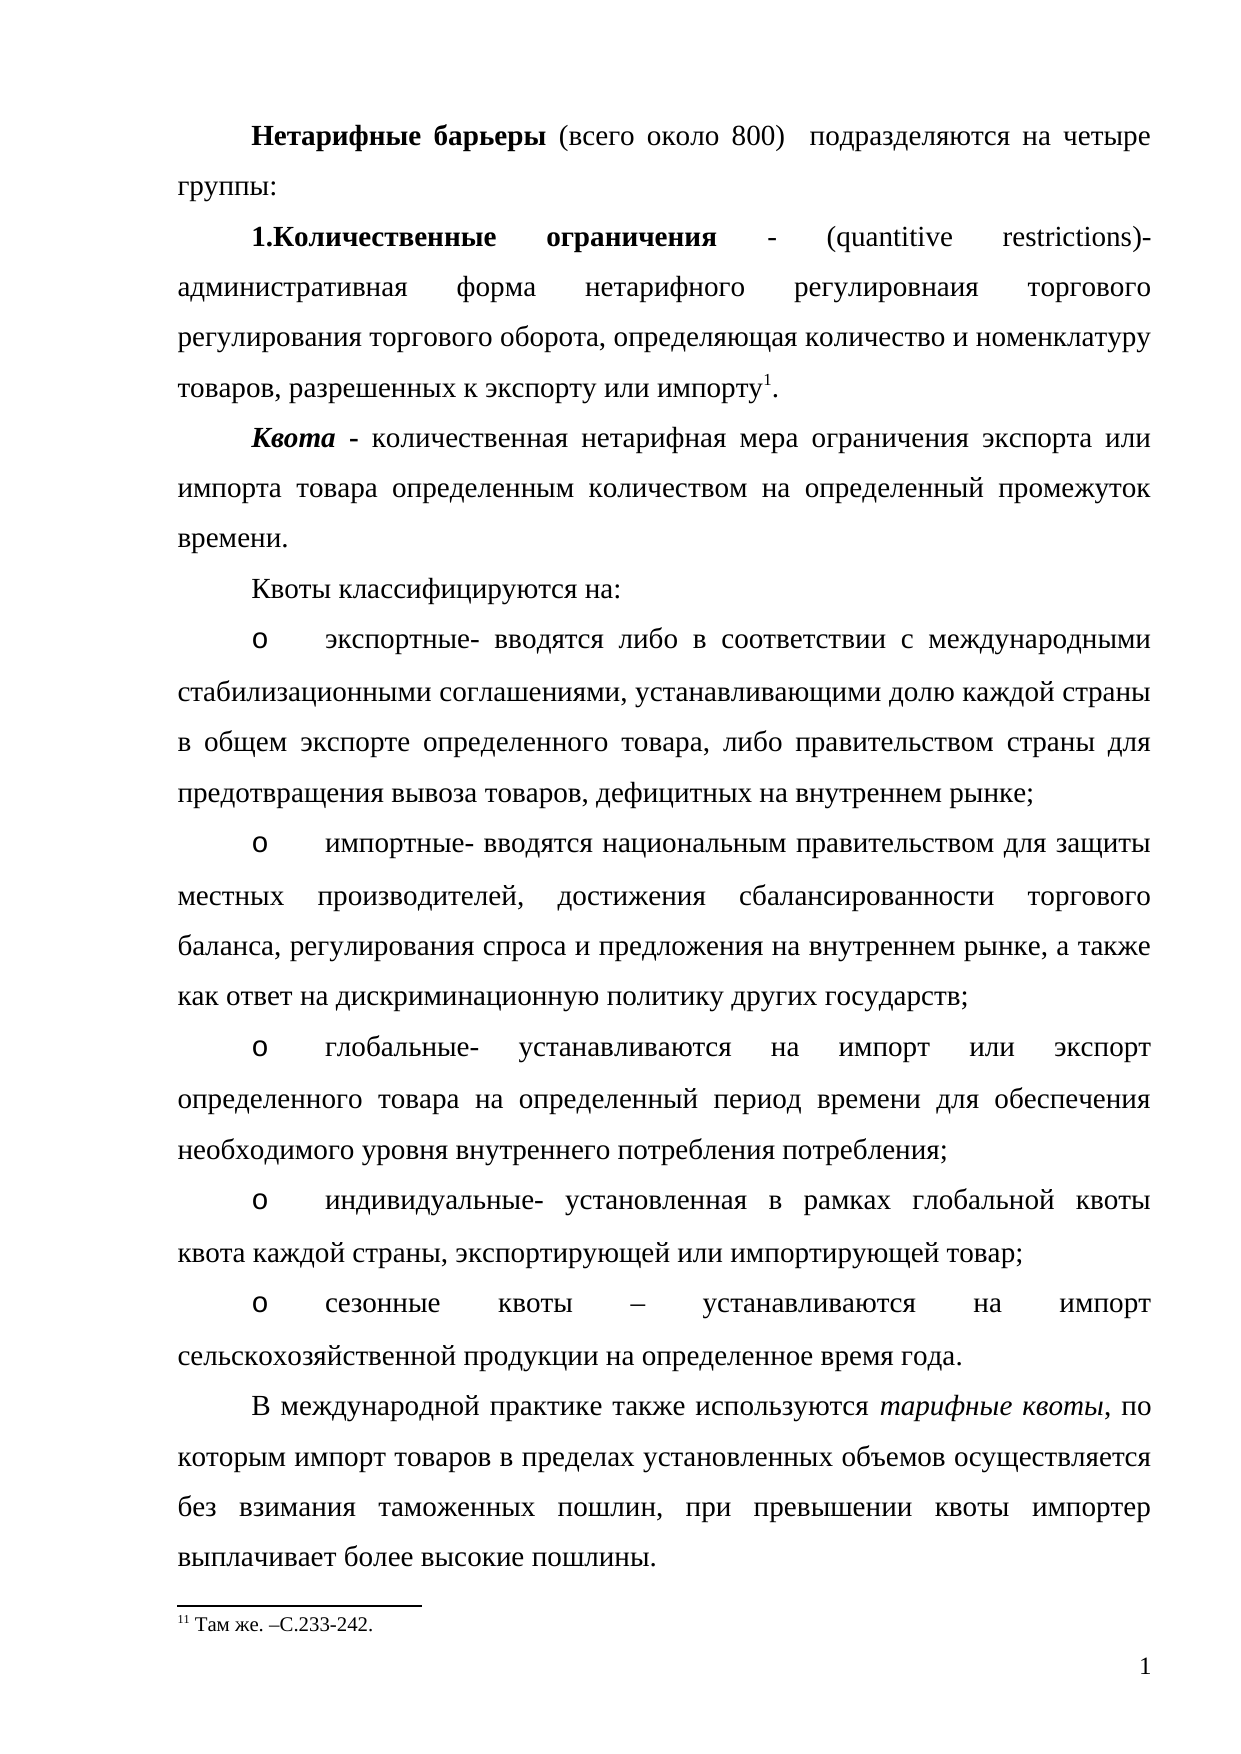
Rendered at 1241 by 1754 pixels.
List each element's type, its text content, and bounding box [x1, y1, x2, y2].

list глобальные- устанавливаются на импорт или экспорт определенного товара на определенный период времени для обеспечения необходимого уровня внутреннего потребления потребления; [177, 1029, 1152, 1165]
text Квоты классифицируются на: [177, 571, 1152, 604]
text Квота - количественная нетарифная мера ограничения экспорта или импорта товара определенным количеством на определенный промежуток времени. [177, 420, 1152, 554]
list индивидуальные- установленная в рамках глобальной квоты квота каждой страны, экспортирующей или импортирующей товар; [177, 1182, 1152, 1268]
list сезонные квоты – устанавливаются на импорт сельскохозяйственной продукции на определенное время года. [177, 1285, 1152, 1372]
text 1.Количественные ограничения - (quantitive restrictions)- административная форма нетарифного регулировнаия торгового регулирования торгового оборота, определяющая количество и номенклатуру товаров, разрешенных к экспорту или импорту1. [177, 219, 1152, 403]
list экспортные- вводятся либо в соответствии с международными стабилизационными соглашениями, устанавливающими долю каждой страны в общем экспорте определенного товара, либо правительством страны для предотвращения вывоза товаров, дефицитных на внутреннем рынке; [177, 621, 1152, 808]
text Нетарифные барьеры (всего около 800) подразделяются на четыре группы: [177, 118, 1152, 202]
list импортные- вводятся национальным правительством для защиты местных производителей, достижения сбалансированности торгового баланса, регулирования спроса и предложения на внутреннем рынке, а также как ответ на дискриминационную политику других государств; [177, 825, 1152, 1012]
text В международной практике также используются тарифные квоты, по которым импорт товаров в пределах установленных объемов осуществляется без взимания таможенных пошлин, при превышении квоты импортер выплачивает более высокие пошлины. [177, 1388, 1152, 1573]
